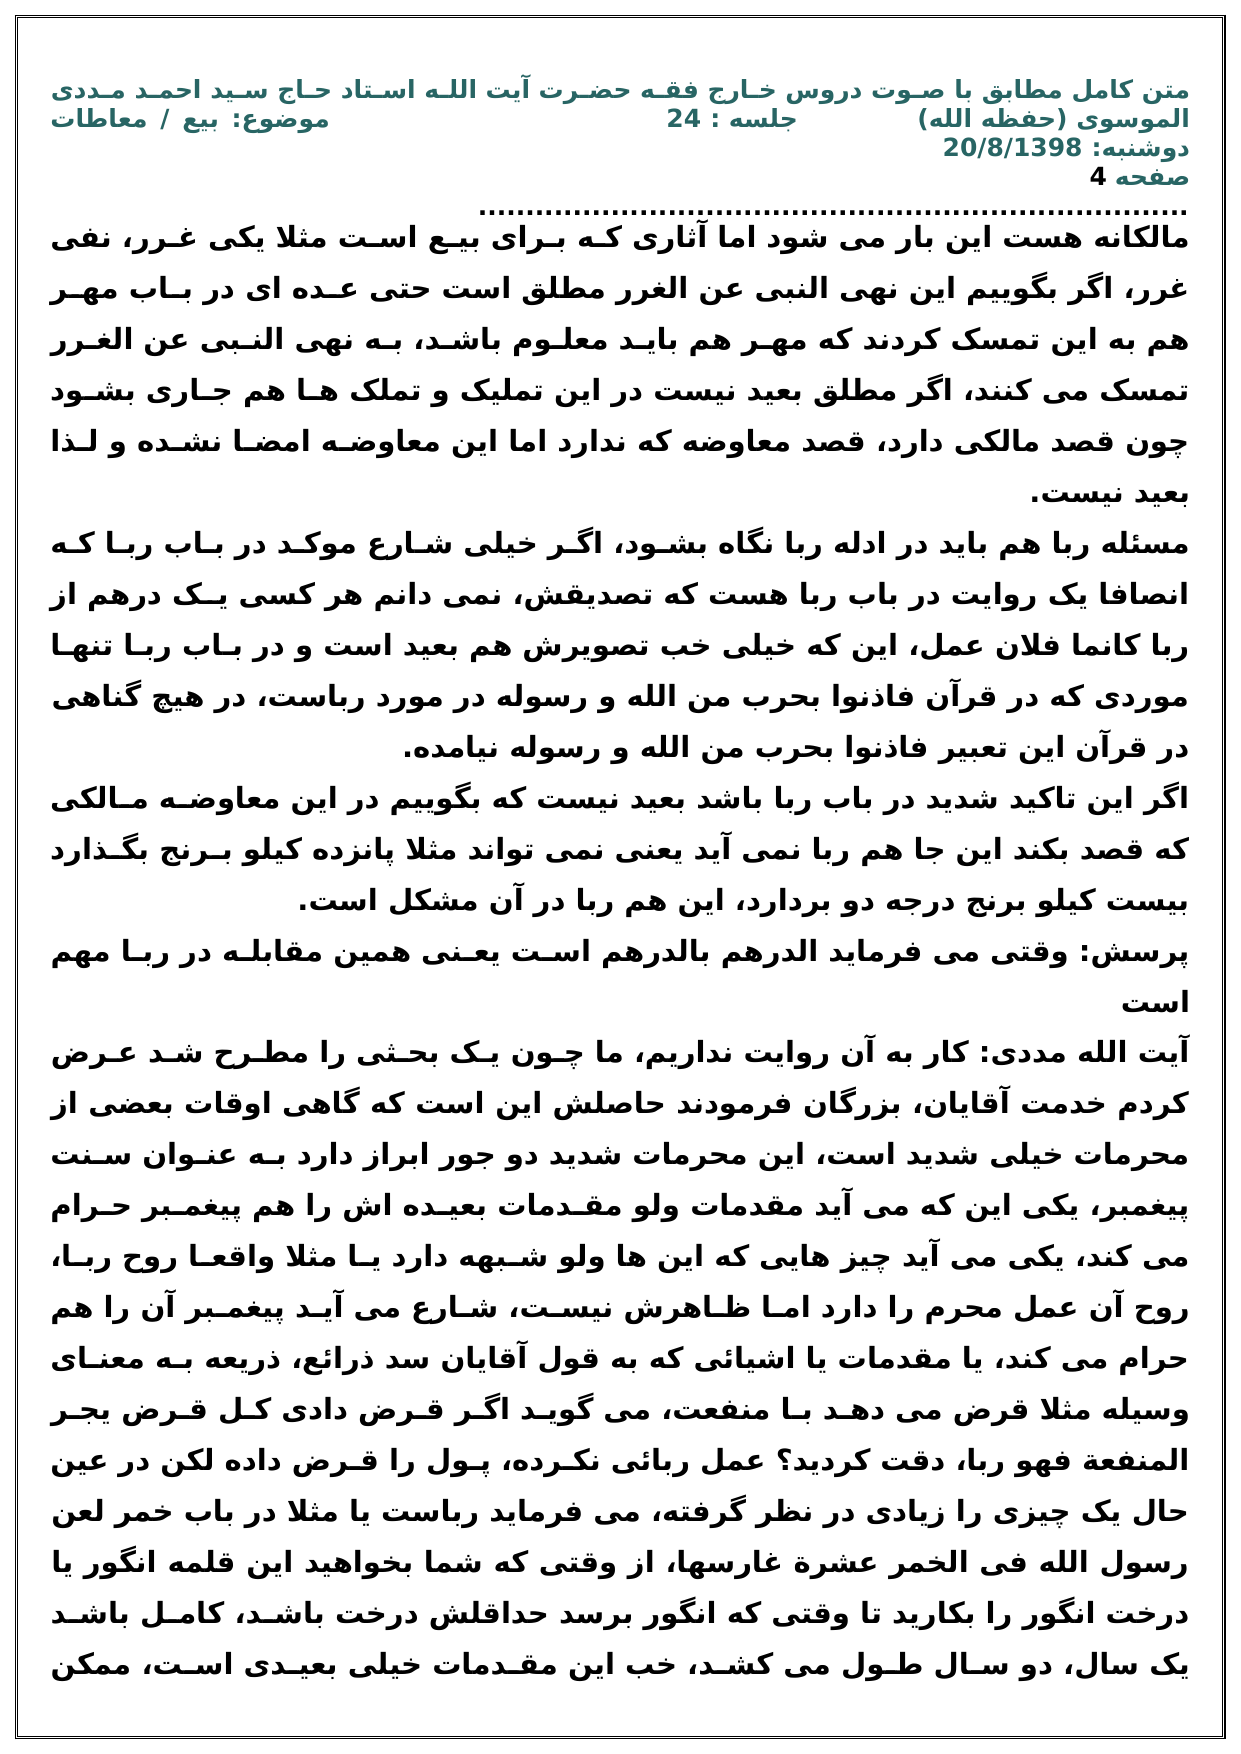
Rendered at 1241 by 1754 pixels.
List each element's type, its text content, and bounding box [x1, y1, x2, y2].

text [50, 1036, 1190, 1681]
text پرسش: وقتی می فرماید الدرهم بالدرهم است یعنی همین مقابله در ربا مهم است [50, 934, 1190, 1019]
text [50, 221, 1190, 509]
text مسئله ربا هم باید در ادله ربا نگاه بشود، اگر خیلی شارع موکد در باب ربا که انصافا یک روایت در باب ربا هست که تصدیقش، نمی دانم هر کسی یک درهم از ربا کانما فلان عمل، این که خیلی خب تصویرش هم بعید است و در باب ربا تنها موردی که در قرآن فاذنوا بحرب من الله و رسوله در مورد رباست، در هیچ گناهی در قرآن این تعبیر فاذنوا بحرب من الله و رسوله نیامده. [50, 526, 1190, 764]
text اگر این تاکید شدید در باب ربا باشد بعید نیست که بگوییم در این معاوضه مالکی که قصد بکند این جا هم ربا نمی آید یعنی نمی تواند مثلا پانزده کیلو برنج بگذارد بیست کیلو برنج درجه دو بردارد، این هم ربا در آن مشکل است. [50, 781, 1190, 917]
